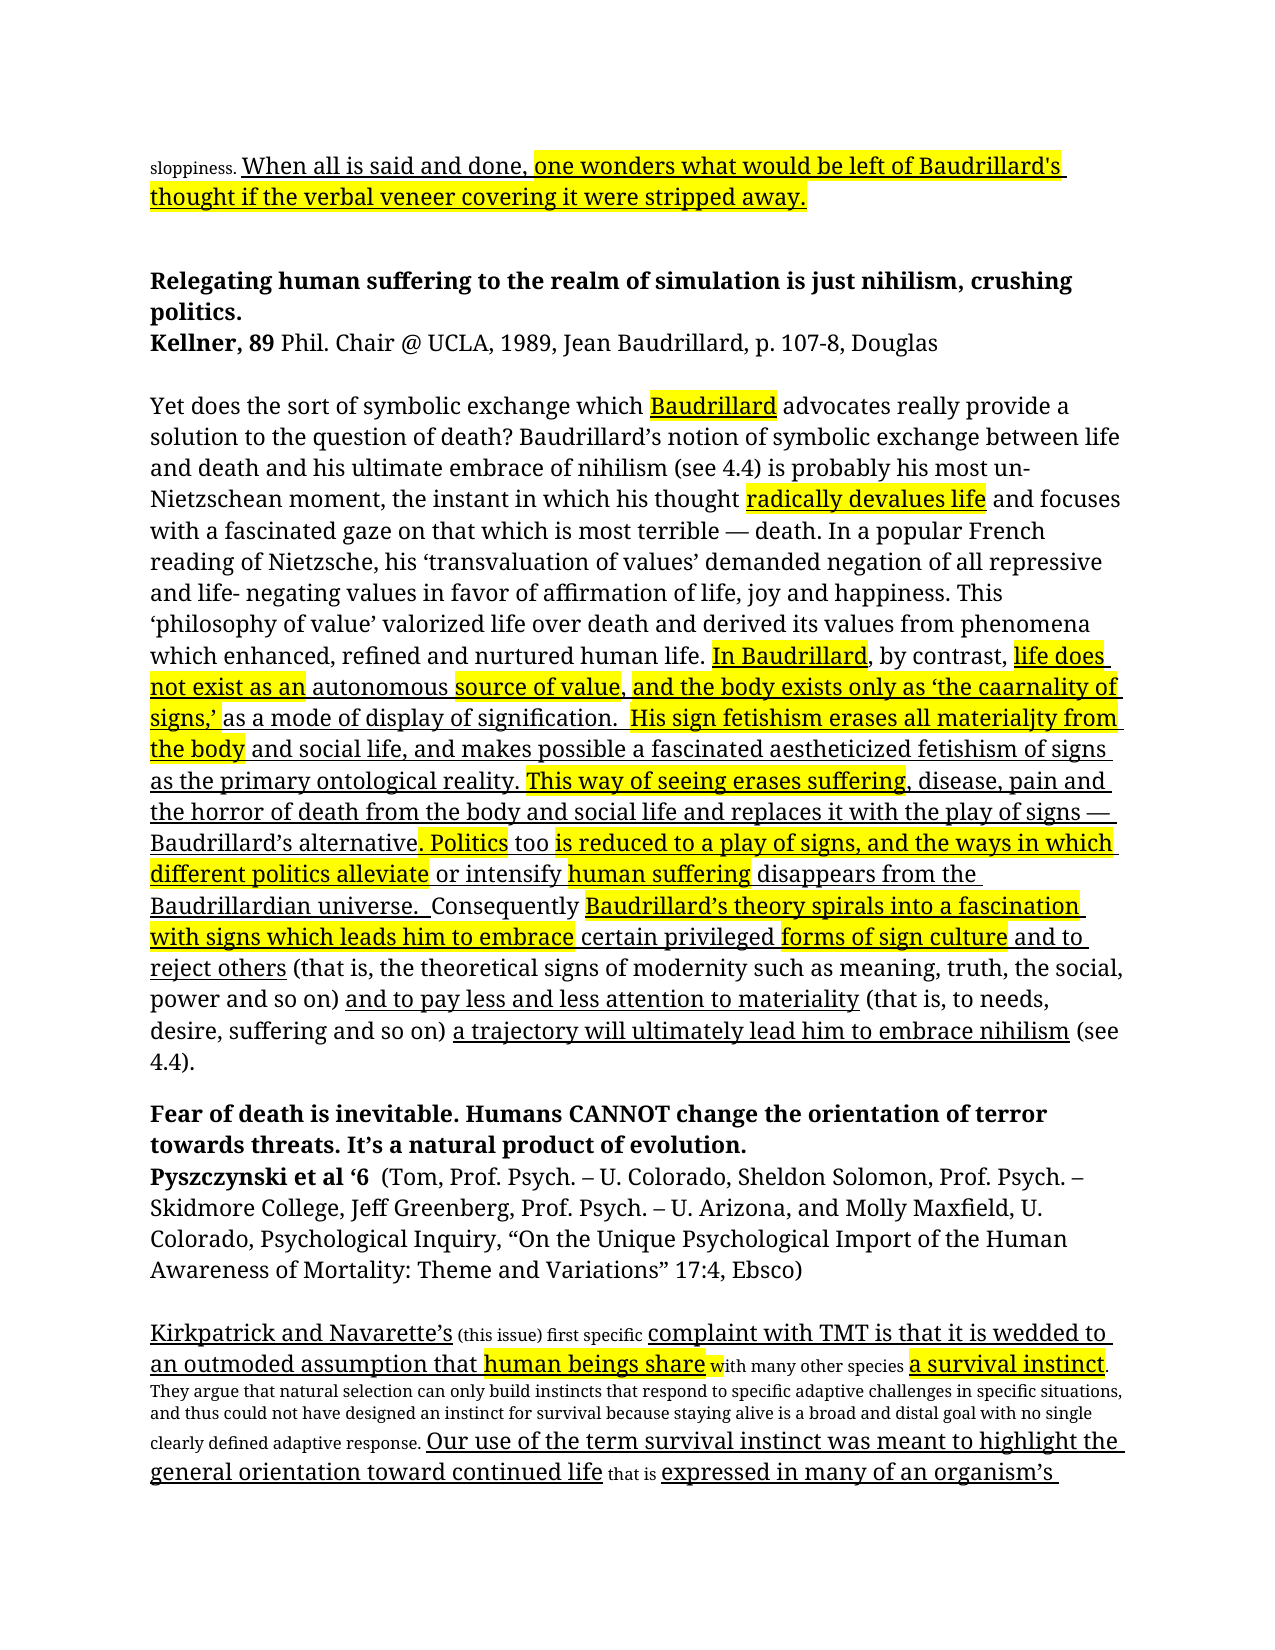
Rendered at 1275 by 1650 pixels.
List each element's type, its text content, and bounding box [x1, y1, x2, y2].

text Kellner, 89 Phil. Chair @ UCLA, 1989, Jean Baudrillard, p. 107-8, Douglas [150, 327, 1125, 358]
subtitle Relegating human suffering to the realm of simulation is just nihilism, crushing politics. [150, 264, 1125, 327]
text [150, 1317, 1125, 1487]
text Yet does the sort of symbolic exchange which Baudrillard advocates really provide a solution to the question of death? Baudrillard’s notion of symbolic exchange between life and death and his ultimate embrace of nihilism (see 4.4) is probably his most un-Nietzschean moment, the instant in which his thought radically devalues life and focuses with a fascinated gaze on that which is most terrible — death. In a popular French reading of Nietzsche, his ‘transvaluation of values’ demanded negation of all repressive and life- negating values in favor of affirmation of life, joy and happiness. This ‘philosophy of value’ valorized life over death and derived its values from phenomena which enhanced, refined and nurtured human life. In Baudrillard, by contrast, life does not exist as an autonomous source of value, and the body exists only as ‘the caarnality of signs,’ as a mode of display of signification. His sign fetishism erases all materialjty from the body and social life, and makes possible a fascinated aestheticized fetishism of signs as the primary ontological reality. This way of seeing erases suffering, disease, pain and the horror of death from the body and social life and replaces it with the play of signs — Baudrillard’s alternative. Politics too is reduced to a play of signs, and the ways in which different politics alleviate or intensify human suffering disappears from the Baudrillardian universe. Consequently Baudrillard’s theory spirals into a fascination with signs which leads him to embrace certain privileged forms of sign culture and to reject others (that is, the theoretical signs of modernity such as meaning, truth, the social, power and so on) and to pay less and less attention to materiality (that is, to needs, desire, suffering and so on) a trajectory will ultimately lead him to embrace nihilism (see 4.4). [150, 389, 1125, 1077]
text Pyszczynski et al ‘6 (Tom, Prof. Psych. – U. Colorado, Sheldon Solomon, Prof. Psych. – Skidmore College, Jeff Greenberg, Prof. Psych. – U. Arizona, and Molly Maxfield, U. Colorado, Psychological Inquiry, “On the Unique Psychological Import of the Human Awareness of Mortality: Theme and Variations” 17:4, Ebsco) [150, 1160, 1125, 1285]
text Fear of death is inevitable. Humans CANNOT change the orientation of terror towards threats. It’s a natural product of evolution. [150, 1098, 1125, 1160]
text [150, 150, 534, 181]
